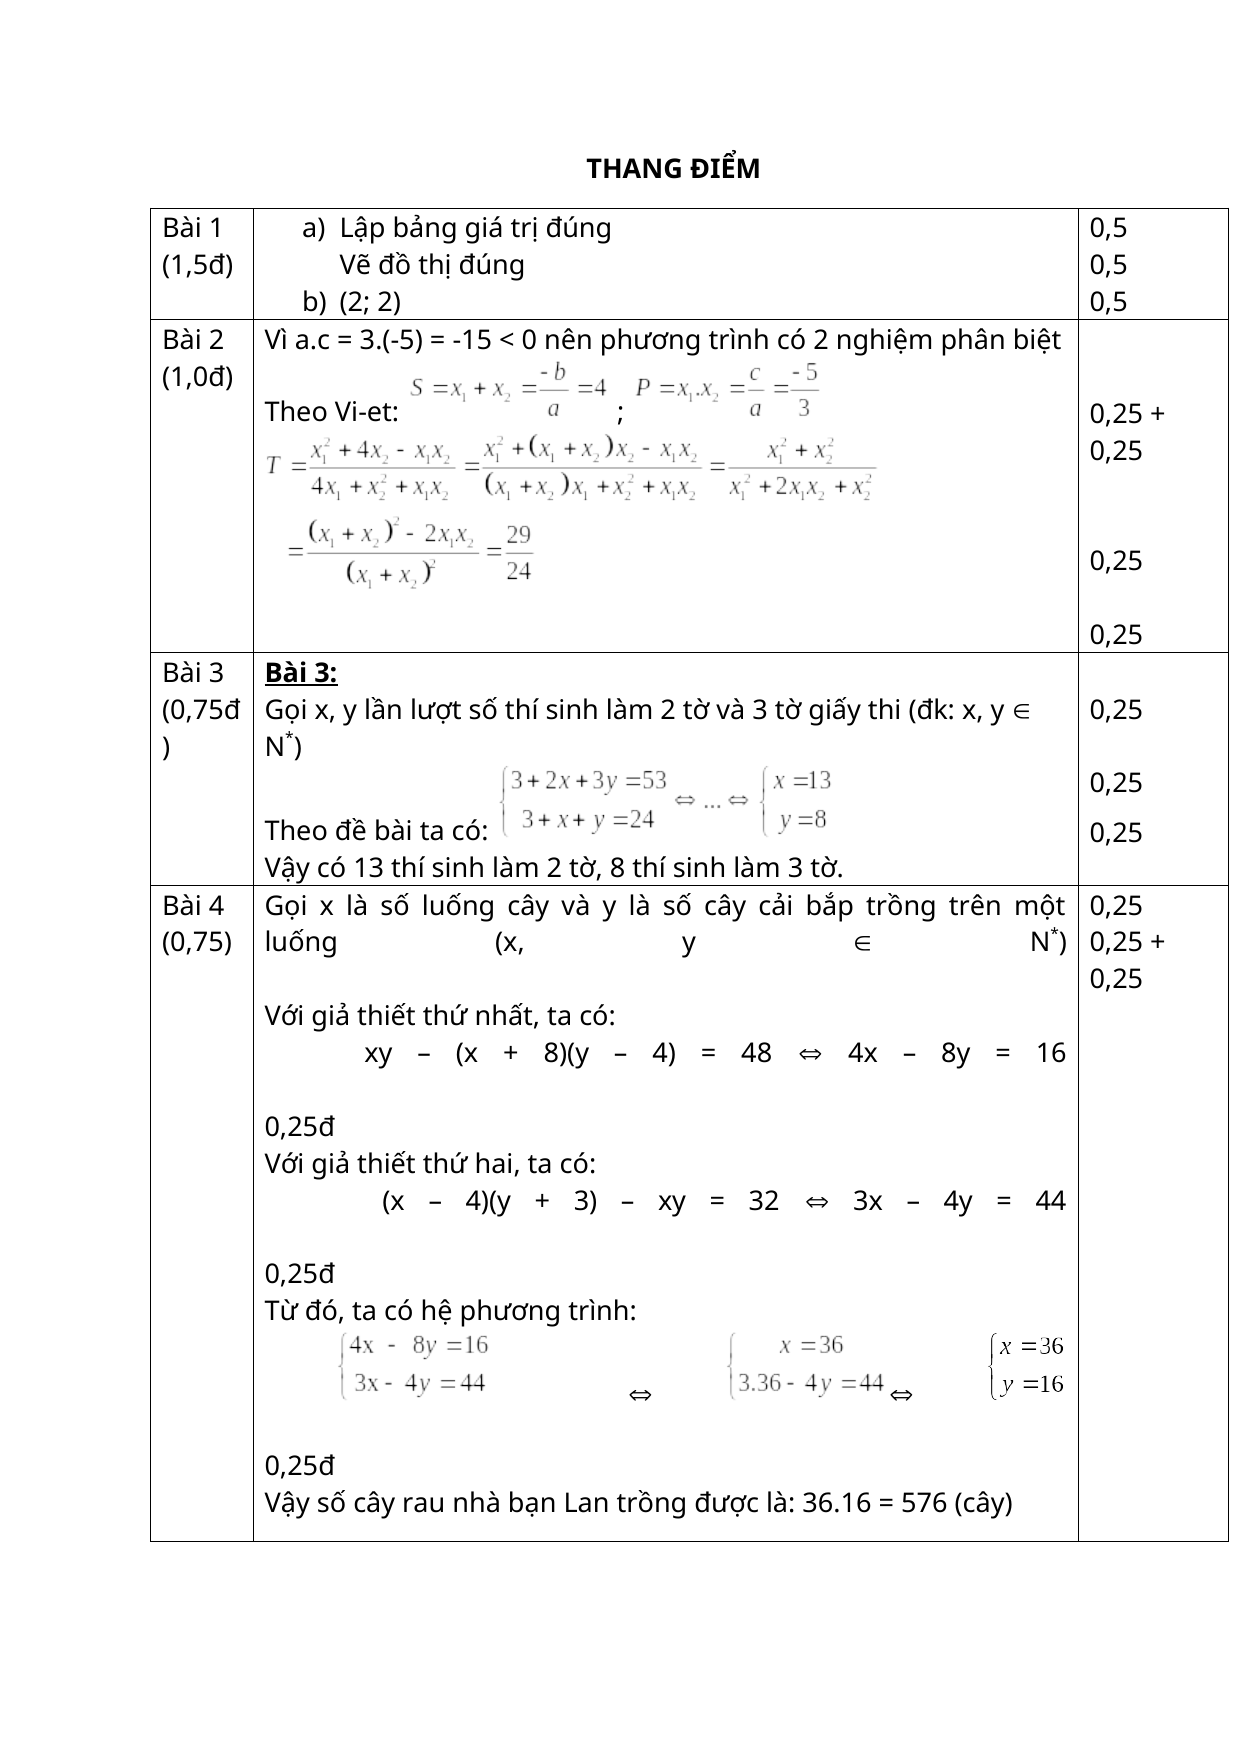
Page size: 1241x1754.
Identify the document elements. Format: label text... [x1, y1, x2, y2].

table_cell 0,25 0,25 0,25 [1079, 653, 1228, 885]
table_cell Bài 3 (0,75đ) [151, 653, 253, 885]
list THANG ĐIỂM [225, 150, 1122, 187]
table_cell Bài 3: Gọi x, y lần lượt số thí sinh làm 2 tờ và 3 tờ giấy thi (đk: x, y N*) Theo đề bài ta có: Vậy có 13 thí sinh làm 2 tờ, 8 thí sinh làm 3 tờ. [254, 653, 1078, 885]
table_cell Vì a.c = 3.(-5) = -15 < 0 nên phương trình có 2 nghiệm phân biệt Theo Vi-et: ; [254, 320, 1078, 652]
table_cell Bài 4 (0,75) [151, 886, 253, 1541]
table_cell 0,25 + 0,25 0,25 0,25 [1079, 320, 1228, 652]
table_cell 0,25 0,25 + 0,25 [1079, 886, 1228, 1541]
table_header 0,5 0,5 0,5 [1079, 209, 1228, 319]
table_header Bài 1 (1,5đ) [151, 209, 253, 319]
table_cell Bài 2 (1,0đ) [151, 320, 253, 652]
table_cell Gọi x là số luống cây và y là số cây cải bắp trồng trên một luống (x, y N*) Với giả thiết thứ nhất, ta có: xy – (x + 8)(y – 4) = 48 4x – 8y = 16 0,25đ Với giả thiết thứ hai, ta có: (x – 4)(y + 3) – xy = 32 3x – 4y = 44 0,25đ Từ đó, ta có hệ phương trình: 0,25đ Vậy số cây rau nhà bạn Lan trồng được là: 36.16 = 576 (cây) [254, 886, 1078, 1541]
table_header Lập bảng giá trị đúng Vẽ đồ thị đúng (2; 2) [254, 209, 1078, 319]
